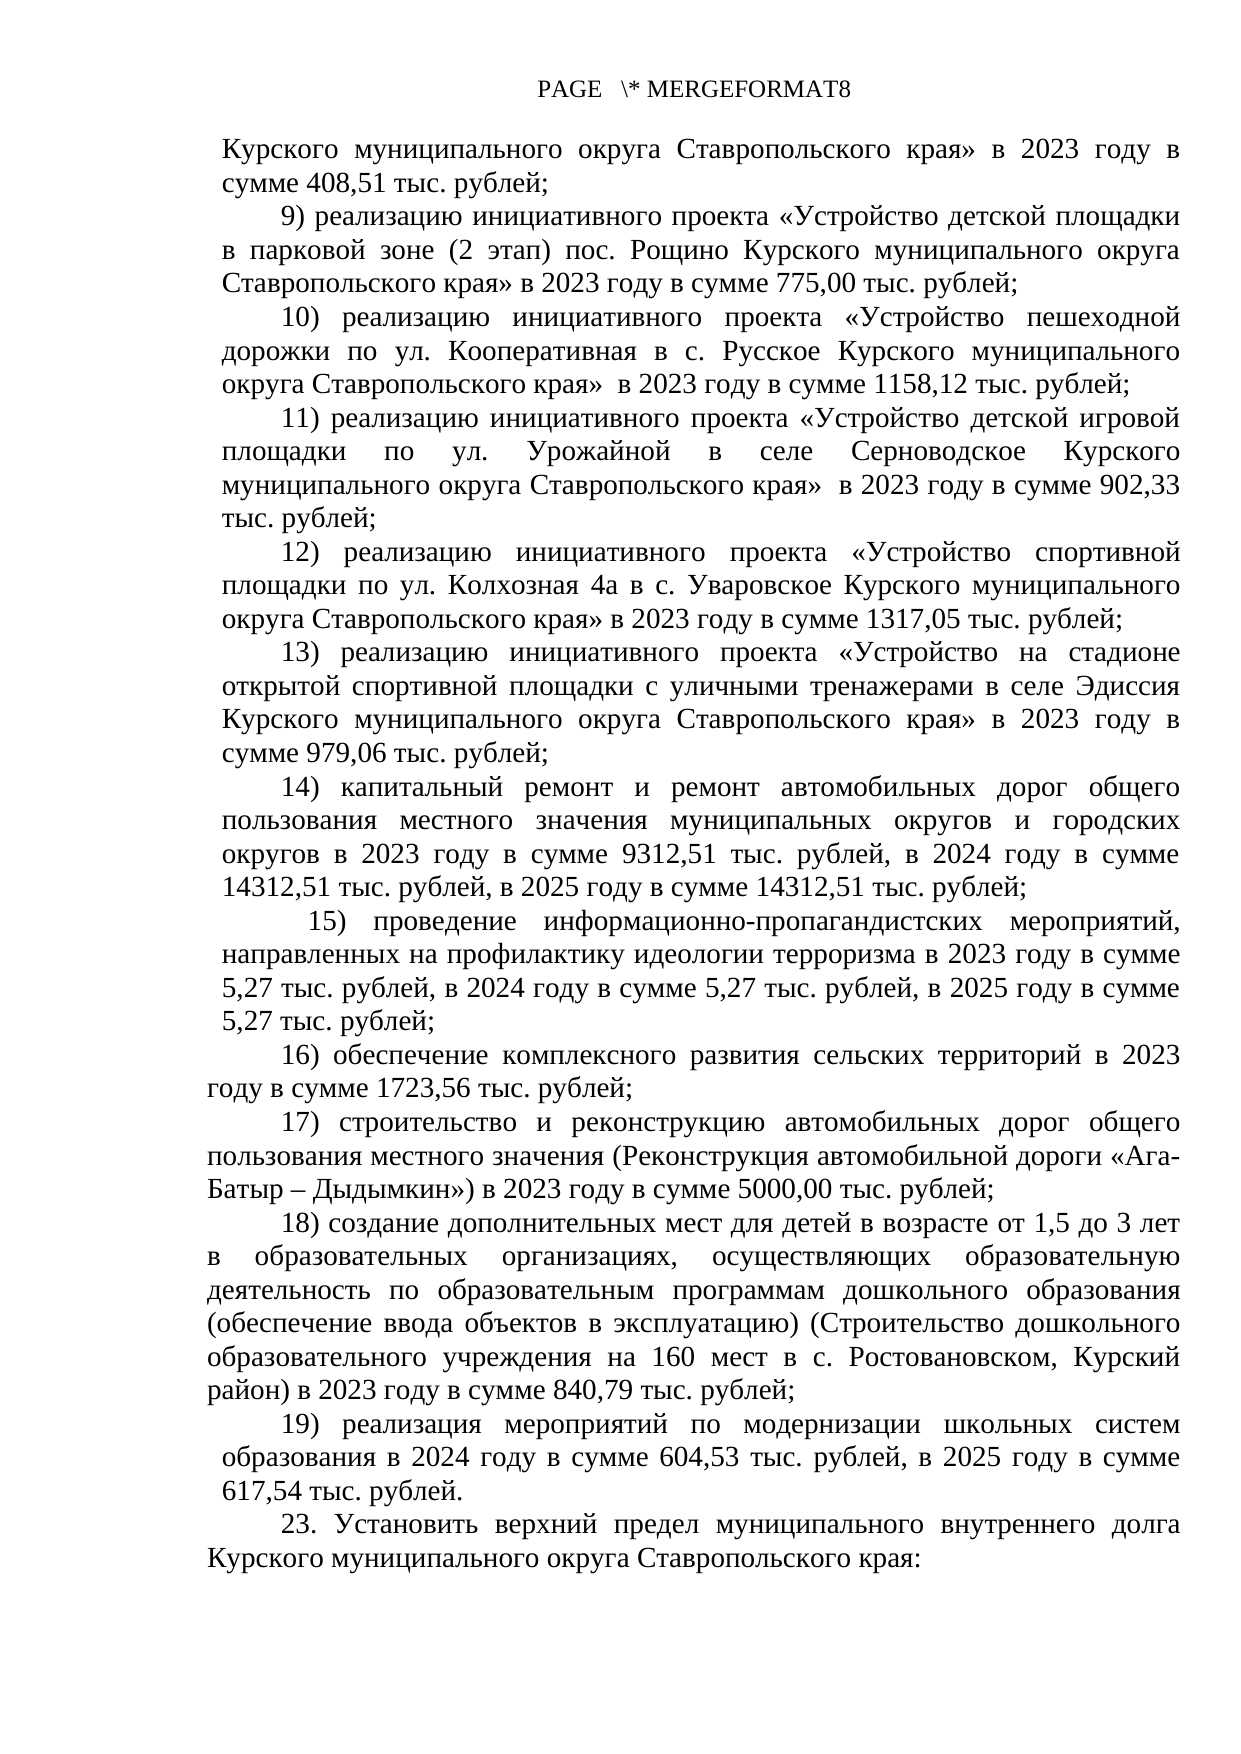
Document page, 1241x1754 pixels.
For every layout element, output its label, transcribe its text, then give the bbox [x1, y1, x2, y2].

text 14) капитальный ремонт и ремонт автомобильных дорог общего пользования местного значения муниципальных округов и городских округов в 2023 году в сумме 9312,51 тыс. рублей, в 2024 году в сумме 14312,51 тыс. рублей, в 2025 году в сумме 14312,51 тыс. рублей; [222, 769, 1181, 903]
text 23. Установить верхний предел муниципального внутреннего долга Курского муниципального округа Ставропольского края: [207, 1507, 1181, 1574]
text 10) реализацию инициативного проекта «Устройство пешеходной дорожки по ул. Кооперативная в с. Русское Курского муниципального округа Ставропольского края» в 2023 году в сумме 1158,12 тыс. рублей; [222, 299, 1181, 400]
text 18) создание дополнительных мест для детей в возрасте от 1,5 до 3 лет в образовательных организациях, осуществляющих образовательную деятельность по образовательным программам дошкольного образования (обеспечение ввода объектов в эксплуатацию) (Строительство дошкольного образовательного учреждения на 160 мест в с. Ростовановском, Курский район) в 2023 году в сумме 840,79 тыс. рублей; [207, 1205, 1181, 1406]
text 15) проведение информационно-пропагандистских мероприятий, направленных на профилактику идеологии терроризма в 2023 году в сумме 5,27 тыс. рублей, в 2024 году в сумме 5,27 тыс. рублей, в 2025 году в сумме 5,27 тыс. рублей; [222, 903, 1181, 1037]
text 12) реализацию инициативного проекта «Устройство спортивной площадки по ул. Колхозная 4а в с. Уваровское Курского муниципального округа Ставропольского края» в 2023 году в сумме 1317,05 тыс. рублей; [222, 534, 1181, 634]
text 19) реализация мероприятий по модернизации школьных систем образования в 2024 году в сумме 604,53 тыс. рублей, в 2025 году в сумме 617,54 тыс. рублей. [222, 1406, 1181, 1507]
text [222, 131, 1181, 198]
text 16) обеспечение комплексного развития сельских территорий в 2023 году в сумме 1723,56 тыс. рублей; [207, 1037, 1181, 1104]
text 17) строительство и реконструкцию автомобильных дорог общего пользования местного значения (Реконструкция автомобильной дороги «Ага-Батыр – Дыдымкин») в 2023 году в сумме 5000,00 тыс. рублей; [207, 1104, 1181, 1205]
text 13) реализацию инициативного проекта «Устройство на стадионе открытой спортивной площадки с уличными тренажерами в селе Эдиссия Курского муниципального округа Ставропольского края» в 2023 году в сумме 979,06 тыс. рублей; [222, 634, 1181, 769]
text 9) реализацию инициативного проекта «Устройство детской площадки в парковой зоне (2 этап) пос. Рощино Курского муниципального округа Ставропольского края» в 2023 году в сумме 775,00 тыс. рублей; [222, 198, 1181, 299]
text 11) реализацию инициативного проекта «Устройство детской игровой площадки по ул. Урожайной в селе Серноводское Курского муниципального округа Ставропольского края» в 2023 году в сумме 902,33 тыс. рублей; [222, 400, 1181, 534]
